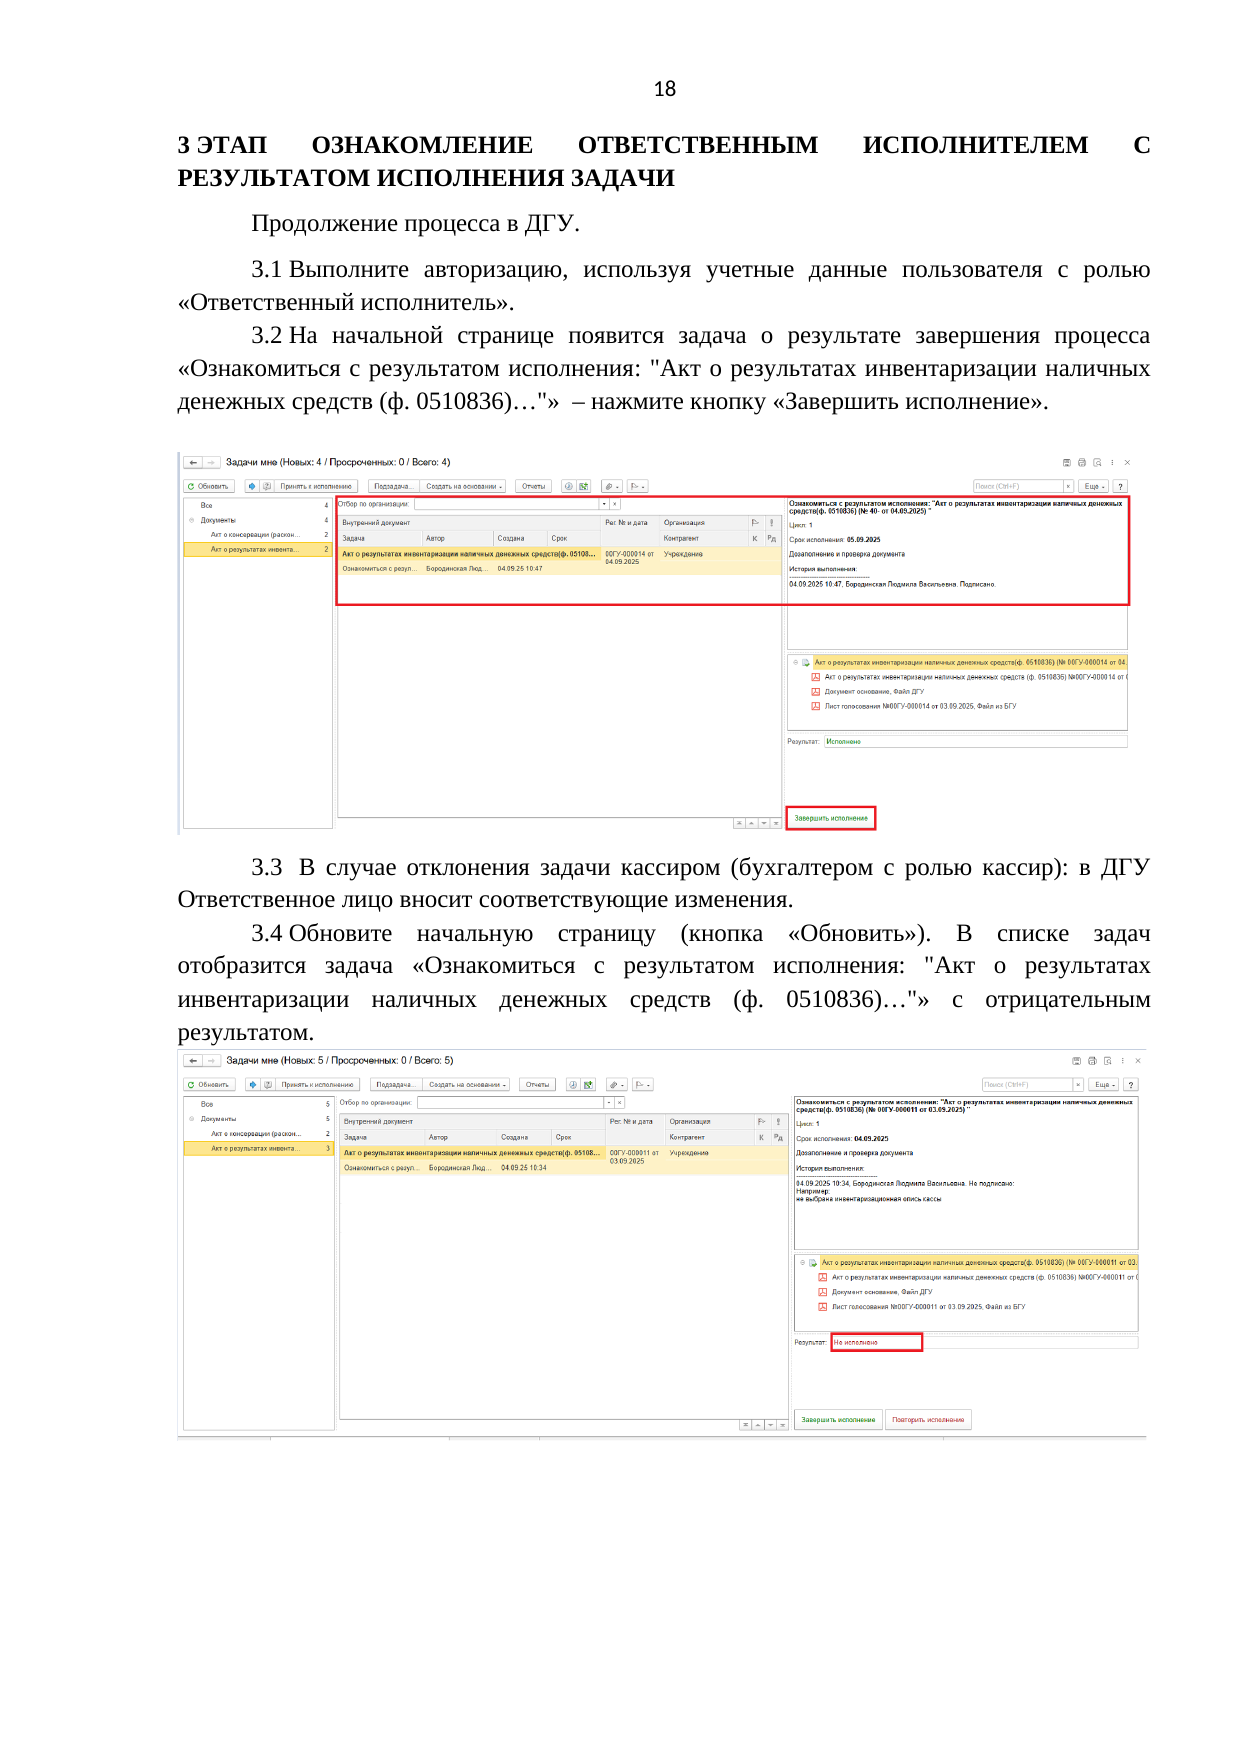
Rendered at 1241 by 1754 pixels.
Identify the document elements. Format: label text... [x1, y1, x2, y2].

list На начальной странице появится задача о результате завершения процесса «Ознакомиться с результатом исполнения: "Акт о результатах инвентаризации наличных денежных средств (ф. 0510836)…"» – нажмите кнопку «Завершить исполнение». [177, 320, 1152, 415]
list Обновите начальную страницу (кнопка «Обновить»). В списке задач отобразится задача «Ознакомиться с результатом исполнения: "Акт о результатах инвентаризации наличных денежных средств (ф. 0510836)…"» с отрицательным результатом. [177, 918, 1152, 1045]
picture [177, 1049, 1147, 1441]
list ЭТАП ОЗНАКОМЛЕНИЕ ОТВЕТСТВЕННЫМ ИСПОЛНИТЕЛЕМ С РЕЗУЛЬТАТОМ ИСПОЛНЕНИЯ ЗАДАЧИ [177, 130, 1152, 192]
list В случае отклонения задачи кассиром (бухгалтером с ролью кассир): в ДГУ Ответственное лицо вносит соответствующие изменения. [177, 852, 1152, 913]
picture [177, 452, 1135, 835]
list Выполните авторизацию, используя учетные данные пользователя с ролью «Ответственный исполнитель». [177, 254, 1152, 316]
text Продолжение процесса в ДГУ. [177, 208, 1152, 237]
